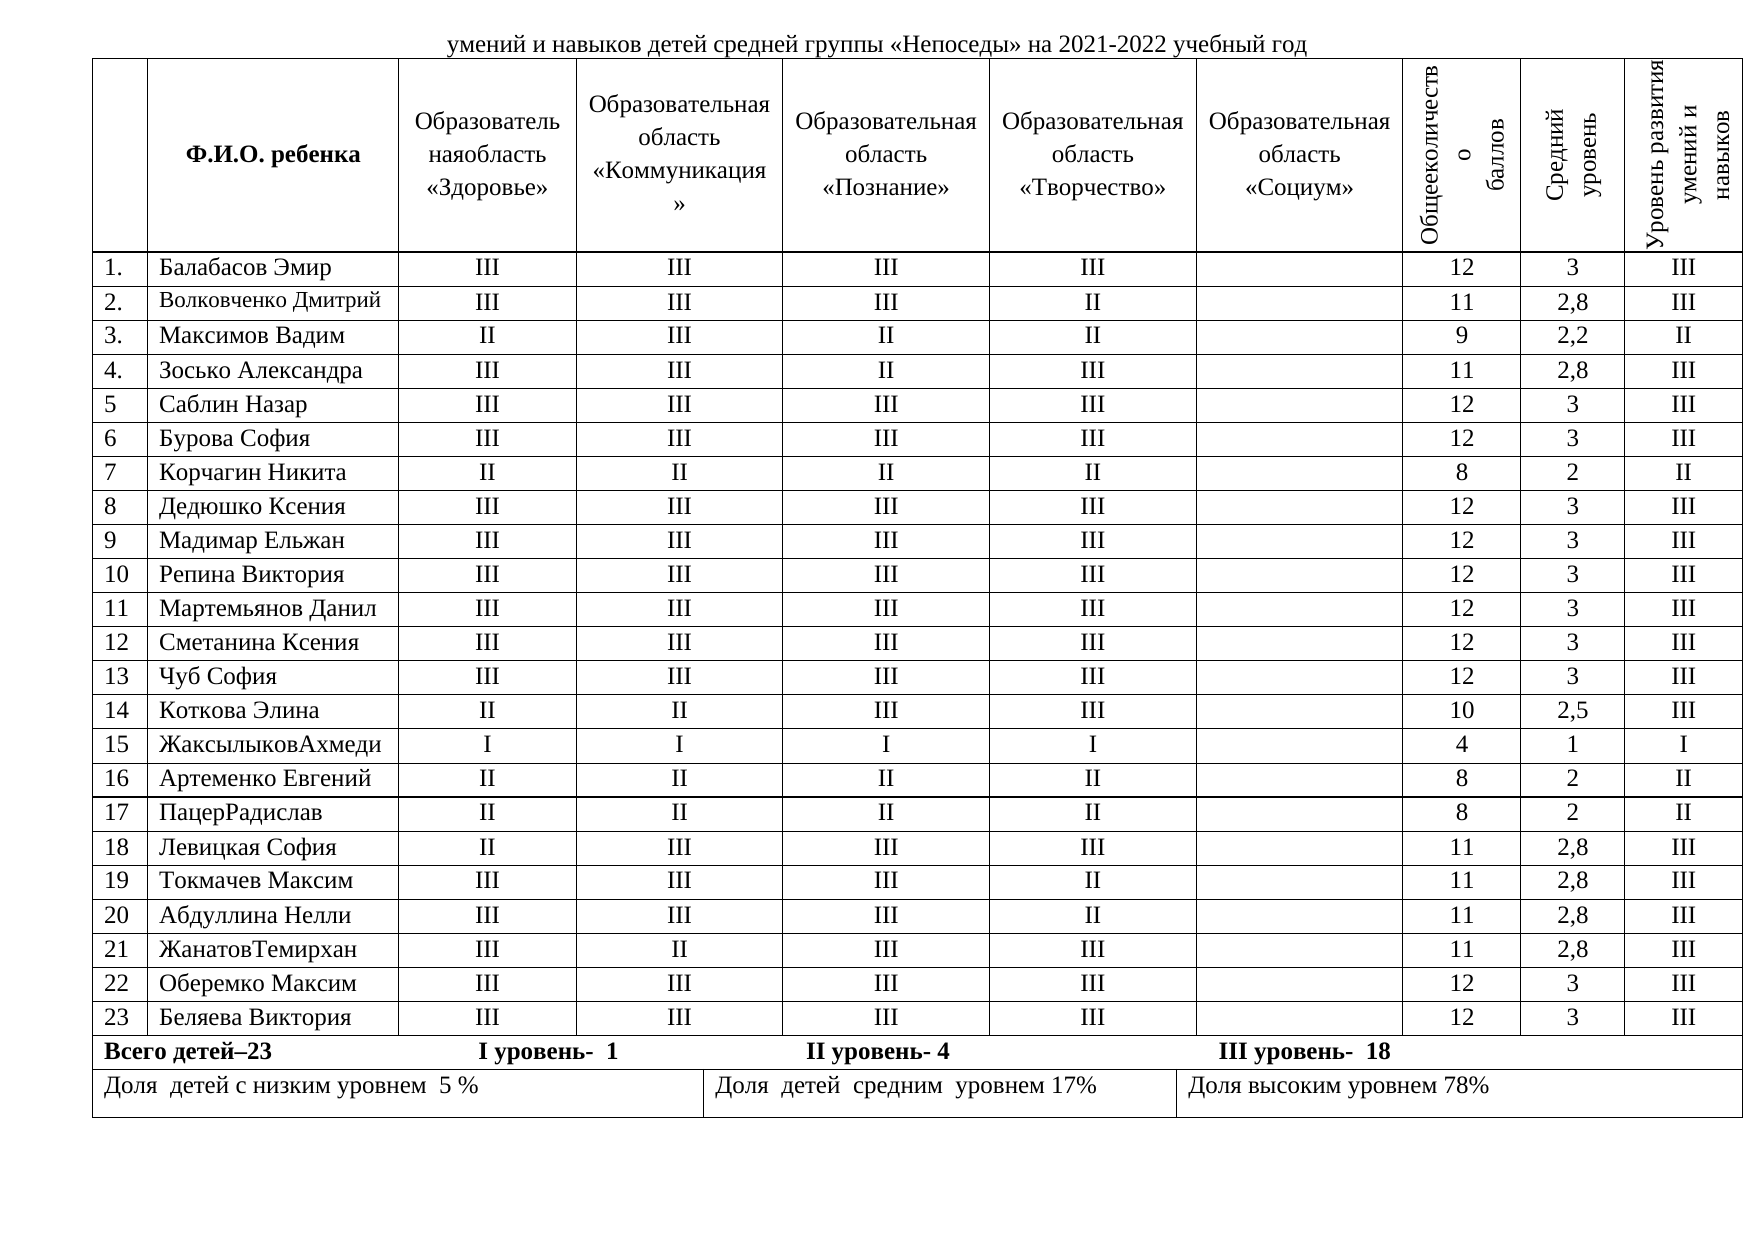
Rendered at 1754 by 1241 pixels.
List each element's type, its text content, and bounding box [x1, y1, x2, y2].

table_cell II [783, 355, 989, 388]
table_cell III [1625, 695, 1742, 728]
table_cell 9 [1403, 321, 1520, 354]
table_cell 1. [93, 253, 147, 286]
table_cell 22 [93, 968, 147, 1001]
table_cell 1 [1521, 729, 1624, 762]
table_cell III [783, 627, 989, 660]
table_cell 12 [1403, 525, 1520, 558]
table_cell II [1625, 764, 1742, 796]
table_cell III [990, 627, 1196, 660]
table_cell Доля детей средним уровнем 17% [704, 1070, 1176, 1117]
table_cell III [1625, 287, 1742, 319]
table_cell 3 [1521, 968, 1624, 1001]
table_cell III [399, 866, 576, 899]
table_cell 3 [1521, 593, 1624, 626]
table_cell III [1625, 832, 1742, 864]
table_cell III [399, 525, 576, 558]
table_header Ф.И.О. ребенка [148, 59, 398, 251]
table_cell III [1625, 355, 1742, 388]
table_cell II [1625, 798, 1742, 831]
table_cell III [577, 866, 782, 899]
table_cell 17 [93, 798, 147, 831]
table_cell II [577, 695, 782, 728]
table_cell Сметанина Ксения [148, 627, 398, 660]
table_cell [1197, 627, 1402, 660]
table_cell III [577, 900, 782, 933]
table_cell II [990, 764, 1196, 796]
table_cell Волковченко Дмитрий [148, 287, 398, 319]
table_cell III [990, 593, 1196, 626]
table_cell 2,8 [1521, 287, 1624, 319]
table_cell 2 [1521, 798, 1624, 831]
table_cell 3 [1521, 491, 1624, 524]
table_cell 11 [1403, 866, 1520, 899]
table_cell 11 [1403, 287, 1520, 319]
table_cell 2 [1521, 764, 1624, 796]
table_cell [1197, 253, 1402, 286]
table_cell [1197, 900, 1402, 933]
table_cell III [783, 593, 989, 626]
table_cell II [577, 764, 782, 796]
table_cell III [577, 389, 782, 422]
table_cell I [577, 729, 782, 762]
table_cell [1197, 968, 1402, 1001]
table_cell III [577, 832, 782, 864]
text умений и навыков детей средней группы «Непоседы» на 2021-2022 учебный год [118, 29, 1636, 58]
table_cell 12 [1403, 491, 1520, 524]
table_cell III [399, 900, 576, 933]
table_cell II [399, 764, 576, 796]
table_cell [1197, 729, 1402, 762]
table_cell III [577, 593, 782, 626]
table_cell 6 [93, 423, 147, 456]
table_cell 12 [1403, 968, 1520, 1001]
table_cell II [399, 798, 576, 831]
table_cell III [990, 355, 1196, 388]
table_cell III [577, 661, 782, 694]
table_cell Токмачев Максим [148, 866, 398, 899]
table_cell II [783, 798, 989, 831]
table_cell III [577, 253, 782, 286]
table_cell 8 [93, 491, 147, 524]
table_cell 11 [1403, 934, 1520, 967]
table_cell 3 [1521, 525, 1624, 558]
table_cell III [399, 389, 576, 422]
table_cell 2,5 [1521, 695, 1624, 728]
table_cell 10 [1403, 695, 1520, 728]
table_cell 4. [93, 355, 147, 388]
table_cell II [990, 287, 1196, 319]
table_cell III [577, 559, 782, 592]
table_cell 12 [1403, 661, 1520, 694]
table_cell 5 [93, 389, 147, 422]
table_cell Коткова Элина [148, 695, 398, 728]
table_cell II [990, 457, 1196, 490]
table_cell III [990, 491, 1196, 524]
table_cell III [577, 287, 782, 319]
table_cell I [399, 729, 576, 762]
table_cell Доля детей с низким уровнем 5 % [93, 1070, 703, 1117]
table_cell [1197, 866, 1402, 899]
table_cell III [1625, 900, 1742, 933]
table_cell III [577, 627, 782, 660]
table_cell 16 [93, 764, 147, 796]
table_cell III [783, 253, 989, 286]
table_cell III [783, 832, 989, 864]
table_cell 2. [93, 287, 147, 319]
table_cell III [577, 491, 782, 524]
table_cell 23 [93, 1002, 147, 1035]
table_cell ЖанатовТемирхан [148, 934, 398, 967]
table_header Образовательнаяобласть «Коммуникация» [577, 59, 782, 251]
table_cell III [399, 491, 576, 524]
table_cell [1197, 798, 1402, 831]
table_cell III [783, 423, 989, 456]
table_cell III [577, 355, 782, 388]
table_cell 21 [93, 934, 147, 967]
table_cell II [990, 321, 1196, 354]
table_cell 2,8 [1521, 355, 1624, 388]
table_cell III [399, 661, 576, 694]
table_cell III [783, 287, 989, 319]
table_cell Всего детей–23 I уровень- 1 II уровень- 4 III уровень- 18 [93, 1036, 1742, 1069]
table_cell II [577, 457, 782, 490]
table_cell III [577, 1002, 782, 1035]
table_cell III [990, 832, 1196, 864]
table_cell III [783, 525, 989, 558]
table_header Образовательнаяобласть «Познание» [783, 59, 989, 251]
table_cell III [1625, 389, 1742, 422]
table_cell 3 [1521, 559, 1624, 592]
table_cell 18 [93, 832, 147, 864]
table_cell III [990, 389, 1196, 422]
table_cell 12 [1403, 1002, 1520, 1035]
table_cell Репина Виктория [148, 559, 398, 592]
table_cell III [577, 525, 782, 558]
table_cell III [1625, 1002, 1742, 1035]
table_cell ЖаксылыковАхмеди [148, 729, 398, 762]
table_cell [1197, 832, 1402, 864]
table_cell III [1625, 593, 1742, 626]
table_cell II [990, 798, 1196, 831]
table_cell 2,8 [1521, 832, 1624, 864]
table_cell [1197, 525, 1402, 558]
table_cell 11 [1403, 832, 1520, 864]
table_cell II [399, 457, 576, 490]
table_cell III [399, 423, 576, 456]
table_cell Артеменко Евгений [148, 764, 398, 796]
table_cell III [783, 968, 989, 1001]
table_cell III [783, 661, 989, 694]
table_cell [1197, 559, 1402, 592]
table_cell III [399, 1002, 576, 1035]
table_cell III [577, 423, 782, 456]
table_cell 12 [93, 627, 147, 660]
table_cell III [577, 968, 782, 1001]
table_cell III [990, 695, 1196, 728]
table_cell I [783, 729, 989, 762]
table_cell 2,8 [1521, 900, 1624, 933]
table_cell 12 [1403, 559, 1520, 592]
table_cell 3 [1521, 627, 1624, 660]
table_cell [1197, 389, 1402, 422]
table_cell III [783, 559, 989, 592]
table_cell 2,8 [1521, 934, 1624, 967]
table_cell ПацерРадислав [148, 798, 398, 831]
table_cell Оберемко Максим [148, 968, 398, 1001]
table_cell III [399, 559, 576, 592]
table_cell III [1625, 661, 1742, 694]
table_cell 8 [1403, 457, 1520, 490]
table_cell [1197, 661, 1402, 694]
table_cell III [990, 934, 1196, 967]
table_cell Чуб София [148, 661, 398, 694]
table_cell 3 [1521, 253, 1624, 286]
table_cell 3 [1521, 389, 1624, 422]
table_cell [1197, 287, 1402, 319]
table_cell 4 [1403, 729, 1520, 762]
table_cell III [990, 253, 1196, 286]
table_cell III [783, 389, 989, 422]
table_cell Зосько Александра [148, 355, 398, 388]
table_cell III [399, 593, 576, 626]
table_cell II [399, 695, 576, 728]
table_cell II [990, 900, 1196, 933]
table_cell Балабасов Эмир [148, 253, 398, 286]
table_cell III [399, 968, 576, 1001]
table_cell Левицкая София [148, 832, 398, 864]
table_cell [1197, 321, 1402, 354]
table_cell III [783, 491, 989, 524]
table_cell 3 [1521, 661, 1624, 694]
table_cell III [1625, 559, 1742, 592]
table_cell 12 [1403, 627, 1520, 660]
table_header Общееколичество баллов [1403, 59, 1520, 251]
table_cell II [990, 866, 1196, 899]
table_cell 10 [93, 559, 147, 592]
table_cell 8 [1403, 764, 1520, 796]
table_cell III [1625, 934, 1742, 967]
table_cell [1197, 764, 1402, 796]
table_cell [1197, 1002, 1402, 1035]
table_header Образовательнаяобласть «Социум» [1197, 59, 1402, 251]
table_header Средний уровень [1521, 59, 1624, 251]
table_cell III [990, 423, 1196, 456]
table_cell 15 [93, 729, 147, 762]
table_cell 12 [1403, 423, 1520, 456]
table_cell III [1625, 491, 1742, 524]
table_cell II [1625, 321, 1742, 354]
table_cell 3 [1521, 423, 1624, 456]
table_cell [1197, 355, 1402, 388]
table_cell 2 [1521, 457, 1624, 490]
table_cell [1197, 457, 1402, 490]
table_cell 9 [93, 525, 147, 558]
table_cell II [577, 934, 782, 967]
table_cell Доля высоким уровнем 78% [1177, 1070, 1742, 1117]
table_header Образовательнаяобласть «Здоровье» [399, 59, 576, 251]
table_cell II [783, 321, 989, 354]
table_cell [1197, 695, 1402, 728]
table_cell 19 [93, 866, 147, 899]
table_cell III [1625, 968, 1742, 1001]
table_cell Саблин Назар [148, 389, 398, 422]
table_cell III [783, 900, 989, 933]
table_cell 12 [1403, 389, 1520, 422]
table_cell [1197, 934, 1402, 967]
table_cell Мадимар Ельжан [148, 525, 398, 558]
table_cell 2,8 [1521, 866, 1624, 899]
table_cell I [990, 729, 1196, 762]
table_cell Дедюшко Ксения [148, 491, 398, 524]
table_cell Мартемьянов Данил [148, 593, 398, 626]
table_cell 11 [93, 593, 147, 626]
table_cell III [577, 321, 782, 354]
table_cell [1197, 593, 1402, 626]
table_cell 3. [93, 321, 147, 354]
table_cell I [1625, 729, 1742, 762]
table_header [93, 59, 147, 251]
table_header Образовательнаяобласть «Творчество» [990, 59, 1196, 251]
table_cell 20 [93, 900, 147, 933]
table_cell [1197, 423, 1402, 456]
table_cell III [783, 866, 989, 899]
table_cell III [990, 1002, 1196, 1035]
table_cell 12 [1403, 253, 1520, 286]
table_cell III [399, 355, 576, 388]
table_cell III [783, 695, 989, 728]
table_cell Бурова София [148, 423, 398, 456]
table_cell 14 [93, 695, 147, 728]
table_cell III [399, 253, 576, 286]
table_cell III [1625, 866, 1742, 899]
table_cell 8 [1403, 798, 1520, 831]
table_cell III [1625, 423, 1742, 456]
table_cell III [990, 559, 1196, 592]
table_cell 11 [1403, 355, 1520, 388]
table_cell III [399, 627, 576, 660]
table_cell [1197, 491, 1402, 524]
table_cell 7 [93, 457, 147, 490]
table_cell 12 [1403, 593, 1520, 626]
table_cell III [990, 968, 1196, 1001]
table_cell 3 [1521, 1002, 1624, 1035]
table_cell 13 [93, 661, 147, 694]
table_cell Максимов Вадим [148, 321, 398, 354]
table_cell III [990, 661, 1196, 694]
table_cell II [399, 321, 576, 354]
table_cell III [399, 934, 576, 967]
table_cell III [1625, 627, 1742, 660]
table_cell III [1625, 253, 1742, 286]
table_cell Корчагин Никита [148, 457, 398, 490]
table_cell II [783, 764, 989, 796]
table_cell II [783, 457, 989, 490]
table_cell II [1625, 457, 1742, 490]
table_cell III [1625, 525, 1742, 558]
table_cell II [577, 798, 782, 831]
table_cell Беляева Виктория [148, 1002, 398, 1035]
table_cell 11 [1403, 900, 1520, 933]
table_cell III [783, 934, 989, 967]
table_cell 2,2 [1521, 321, 1624, 354]
table_cell III [990, 525, 1196, 558]
table_cell III [399, 287, 576, 319]
table_header Уровень развития умений и навыков [1625, 59, 1742, 251]
table_cell Абдуллина Нелли [148, 900, 398, 933]
table_cell II [399, 832, 576, 864]
table_cell III [783, 1002, 989, 1035]
